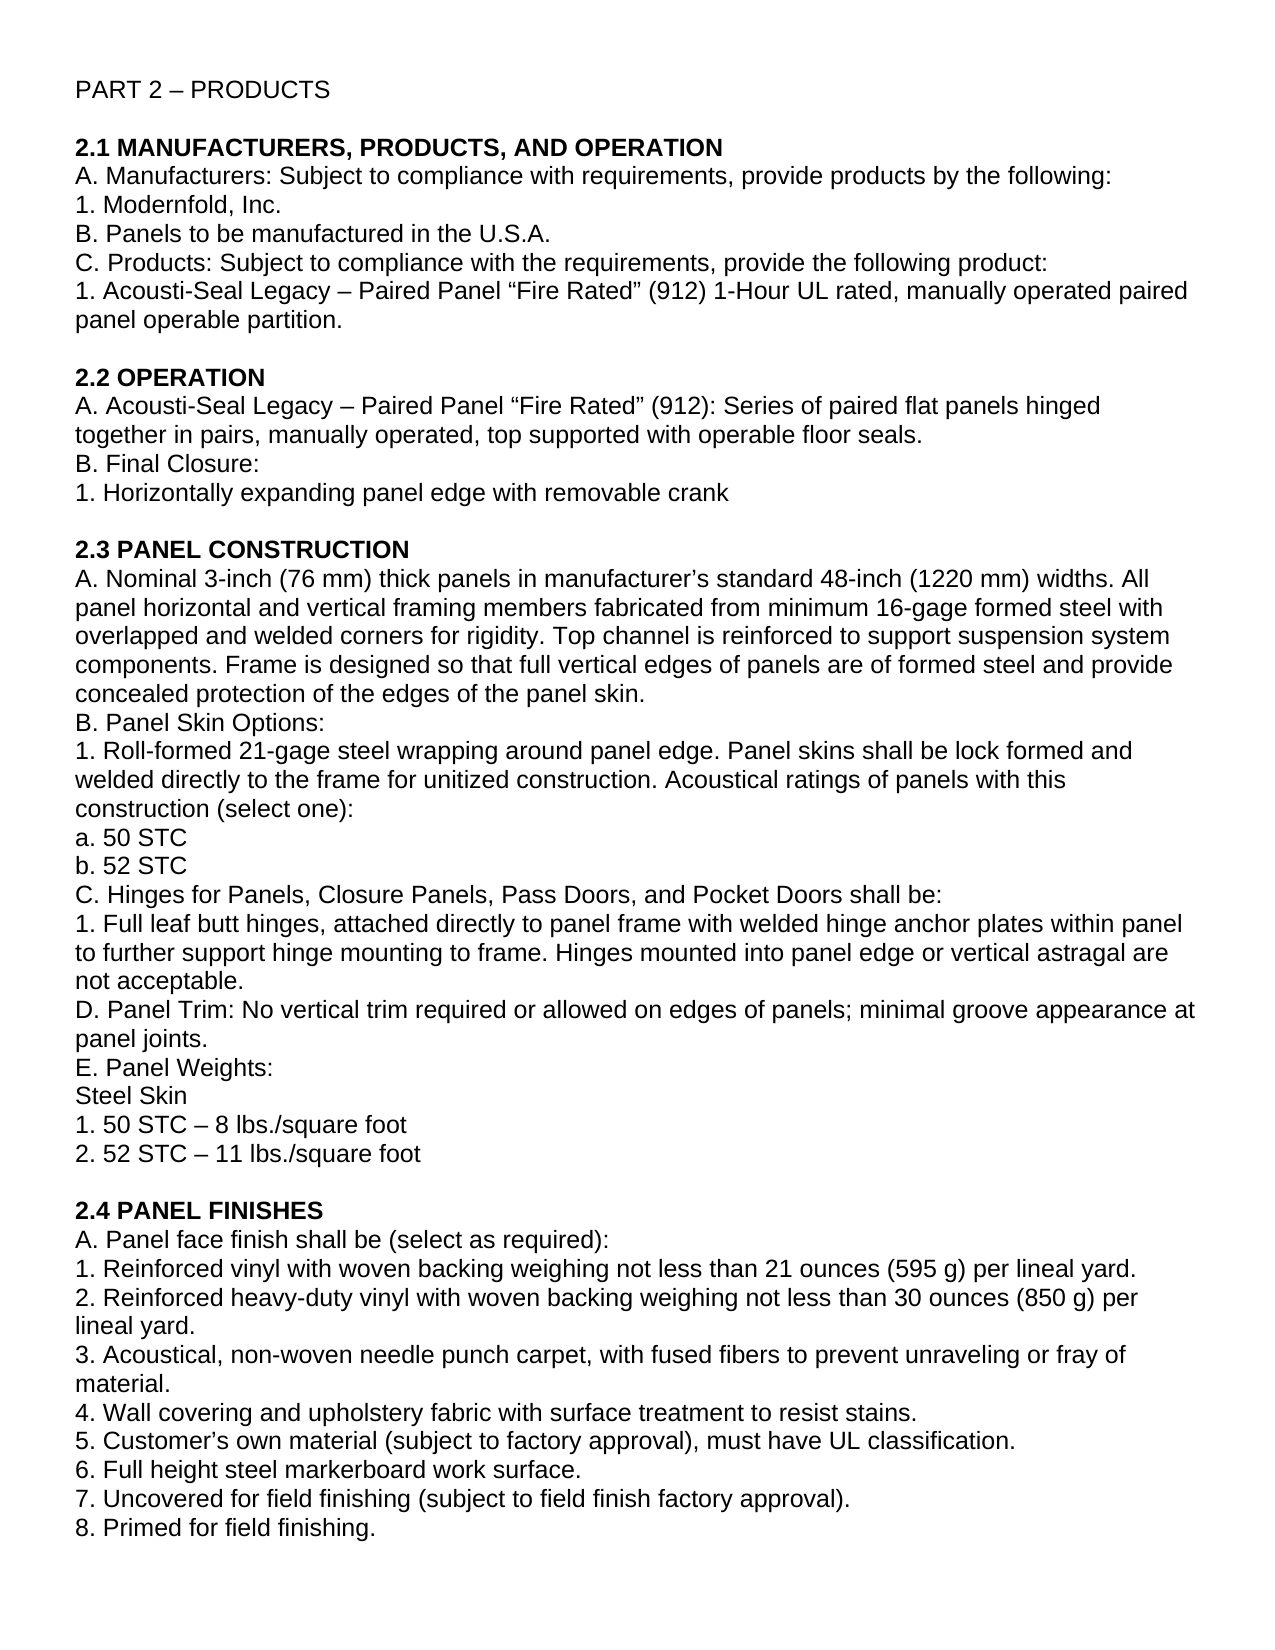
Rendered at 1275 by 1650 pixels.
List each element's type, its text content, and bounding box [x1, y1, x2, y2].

text Steel Skin [75, 1081, 1200, 1110]
text A. Panel face finish shall be (select as required): [75, 1225, 1200, 1254]
text C. Products: Subject to compliance with the requirements, provide the following product: [75, 247, 1200, 276]
text 2.3 PANEL CONSTRUCTION [75, 535, 1200, 564]
text 3. Acoustical, non-woven needle punch carpet, with fused fibers to prevent unraveling or fray of material. [75, 1340, 1200, 1397]
text 7. Uncovered for field finishing (subject to field finish factory approval). [75, 1484, 1200, 1512]
text PART 2 – PRODUCTS [75, 75, 1200, 104]
text a. 50 STC [75, 822, 1200, 851]
text C. Hinges for Panels, Closure Panels, Pass Doors, and Pocket Doors shall be: [75, 880, 1200, 909]
text 1. Horizontally expanding panel edge with removable crank [75, 477, 1200, 506]
text 4. Wall covering and upholstery fabric with surface treatment to resist stains. [75, 1397, 1200, 1426]
text 1. Acousti-Seal Legacy – Paired Panel “Fire Rated” (912) 1-Hour UL rated, manually operated paired panel operable partition. [75, 276, 1200, 334]
text b. 52 STC [75, 851, 1200, 880]
text 1. Modernfold, Inc. [75, 190, 1200, 219]
text E. Panel Weights: [75, 1052, 1200, 1081]
text 2.4 PANEL FINISHES [75, 1196, 1200, 1225]
text 6. Full height steel markerboard work surface. [75, 1455, 1200, 1484]
text 1. Full leaf butt hinges, attached directly to panel frame with welded hinge anchor plates within panel to further support hinge mounting to frame. Hinges mounted into panel edge or vertical astragal are not acceptable. [75, 909, 1200, 995]
text 2.1 MANUFACTURERS, PRODUCTS, AND OPERATION [75, 132, 1200, 161]
text 5. Customer’s own material (subject to factory approval), must have UL classification. [75, 1426, 1200, 1455]
text D. Panel Trim: No vertical trim required or allowed on edges of panels; minimal groove appearance at panel joints. [75, 995, 1200, 1052]
text 2.2 OPERATION [75, 362, 1200, 391]
text 2. Reinforced heavy-duty vinyl with woven backing weighing not less than 30 ounces (850 g) per lineal yard. [75, 1282, 1200, 1340]
text 1. 50 STC – 8 lbs./square foot [75, 1110, 1200, 1139]
text 8. Primed for field finishing. [75, 1512, 1200, 1541]
text 1. Reinforced vinyl with woven backing weighing not less than 21 ounces (595 g) per lineal yard. [75, 1254, 1200, 1282]
text A. Manufacturers: Subject to compliance with requirements, provide products by the following: [75, 161, 1200, 190]
text B. Panel Skin Options: [75, 707, 1200, 736]
text A. Nominal 3-inch (76 mm) thick panels in manufacturer’s standard 48-inch (1220 mm) widths. All panel horizontal and vertical framing members fabricated from minimum 16-gage formed steel with overlapped and welded corners for rigidity. Top channel is reinforced to support suspension system components. Frame is designed so that full vertical edges of panels are of formed steel and provide concealed protection of the edges of the panel skin. [75, 564, 1200, 707]
text B. Final Closure: [75, 449, 1200, 477]
text B. Panels to be manufactured in the U.S.A. [75, 219, 1200, 247]
text 2. 52 STC – 11 lbs./square foot [75, 1139, 1200, 1167]
text A. Acousti-Seal Legacy – Paired Panel “Fire Rated” (912): Series of paired flat panels hinged together in pairs, manually operated, top supported with operable floor seals. [75, 391, 1200, 449]
text 1. Roll-formed 21-gage steel wrapping around panel edge. Panel skins shall be lock formed and welded directly to the frame for unitized construction. Acoustical ratings of panels with this construction (select one): [75, 736, 1200, 822]
